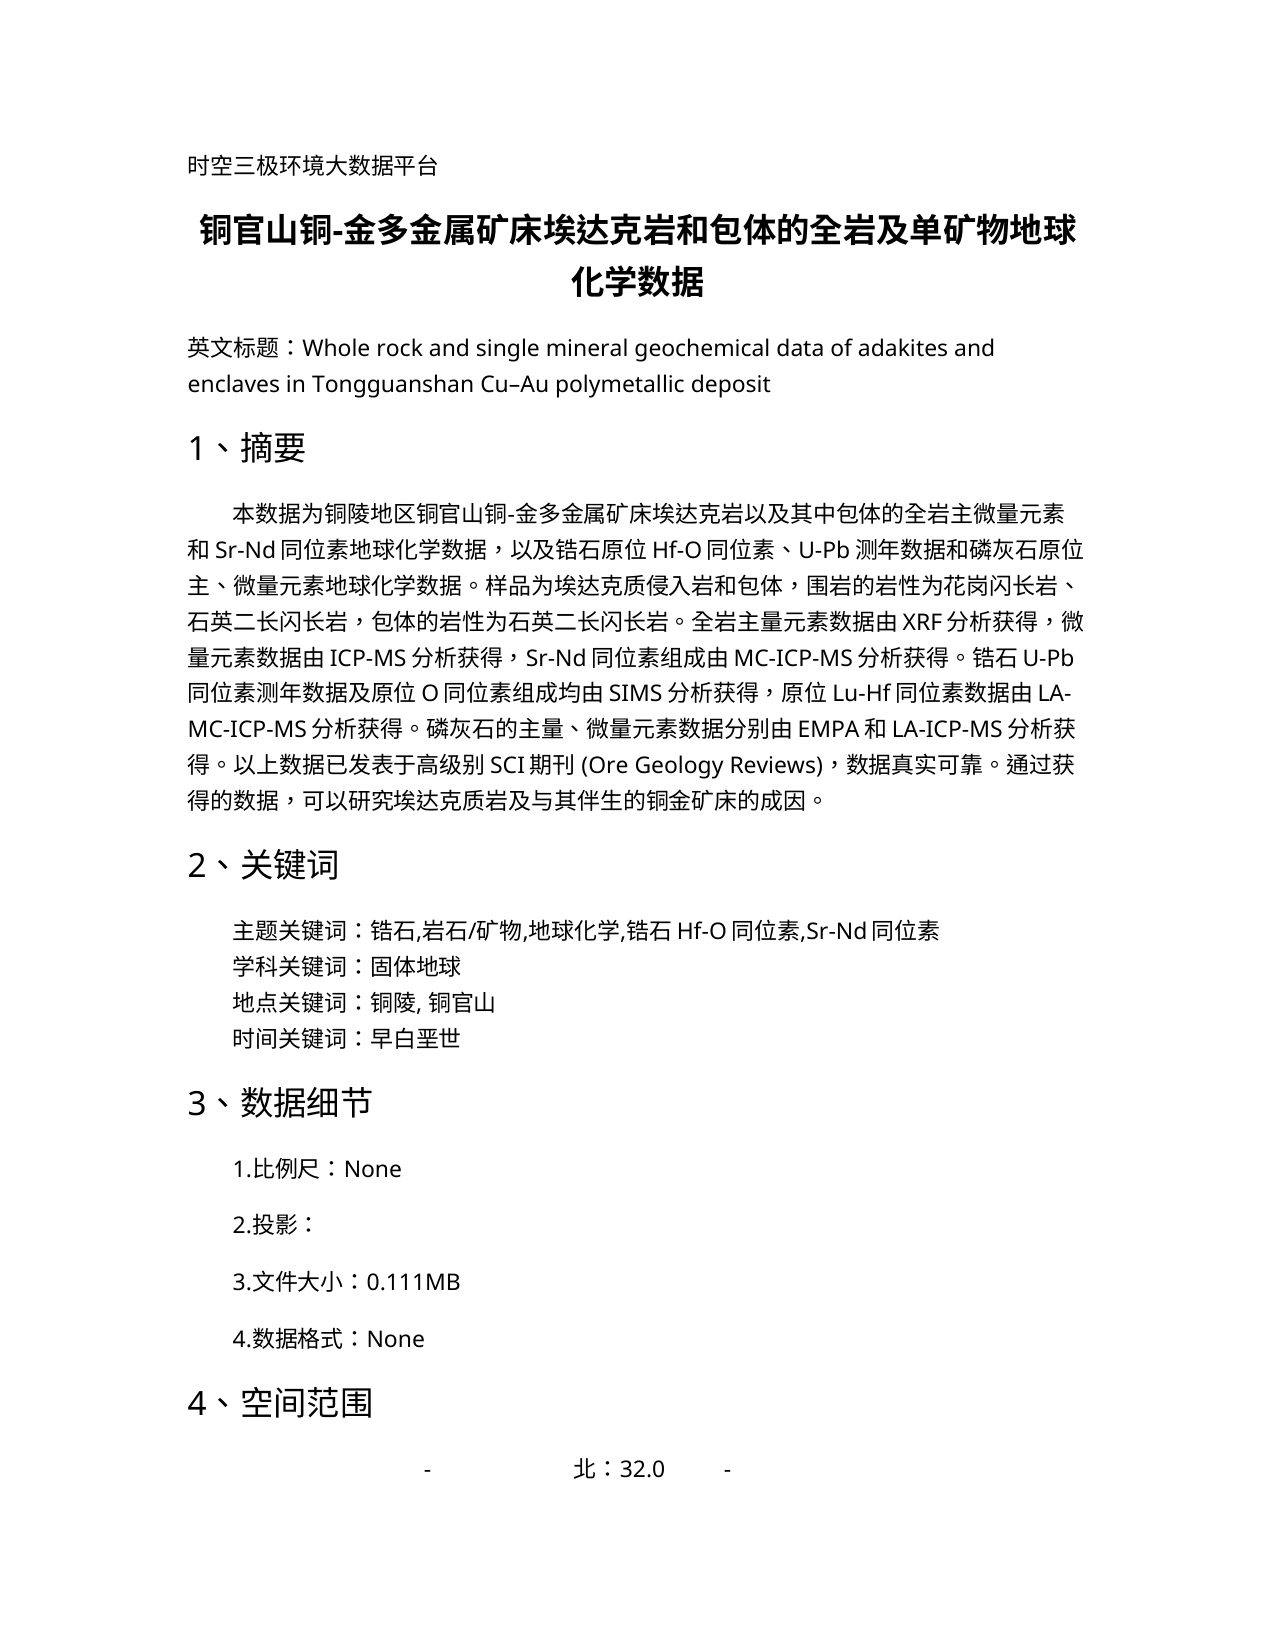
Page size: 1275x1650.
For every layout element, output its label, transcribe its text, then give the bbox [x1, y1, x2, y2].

text 4、空间范围 [187, 1380, 1087, 1425]
table_header - [713, 1453, 862, 1484]
text 3、数据细节 [187, 1079, 1087, 1125]
text 英文标题：Whole rock and single mineral geochemical data of adakites and enclaves in Tongguanshan Cu–Au polymetallic deposit [187, 332, 1087, 399]
text 铜官山铜-金多金属矿床埃达克岩和包体的全岩及单矿物地球化学数据 [187, 207, 1087, 304]
text 本数据为铜陵地区铜官山铜-金多金属矿床埃达克岩以及其中包体的全岩主微量元素和Sr-Nd同位素地球化学数据，以及锆石原位Hf-O同位素、U-Pb测年数据和磷灰石原位主、微量元素地球化学数据。样品为埃达克质侵入岩和包体，围岩的岩性为花岗闪长岩、石英二长闪长岩，包体的岩性为石英二长闪长岩。全岩主量元素数据由XRF分析获得，微量元素数据由ICP-MS分析获得，Sr-Nd同位素组成由MC-ICP-MS分析获得。锆石U-Pb同位素测年数据及原位O同位素组成均由SIMS分析获得，原位Lu-Hf同位素数据由LA-MC-ICP-MS分析获得。磷灰石的主量、微量元素数据分别由EMPA和LA-ICP-MS分析获得。以上数据已发表于高级别SCI期刊 (Ore Geology Reviews)，数据真实可靠。通过获得的数据，可以研究埃达克质岩及与其伴生的铜金矿床的成因。 [187, 498, 1087, 816]
table_header - [413, 1453, 562, 1484]
text 2.投影： [232, 1209, 1087, 1241]
text 3.文件大小：0.111MB [232, 1266, 1087, 1297]
text 2、关键词 [187, 842, 1087, 887]
text 1.比例尺：None [232, 1153, 1087, 1184]
table_header 北：32.0 [563, 1453, 712, 1484]
text 主题关键词：锆石,岩石/矿物,地球化学,锆石Hf-O同位素,Sr-Nd同位素 学科关键词：固体地球 地点关键词：铜陵, 铜官山 时间关键词：早白垩世 [232, 915, 1087, 1054]
text 1、摘要 [187, 425, 1087, 470]
text 4.数据格式：None [232, 1323, 1087, 1354]
text 时空三极环境大数据平台 [187, 150, 1087, 181]
